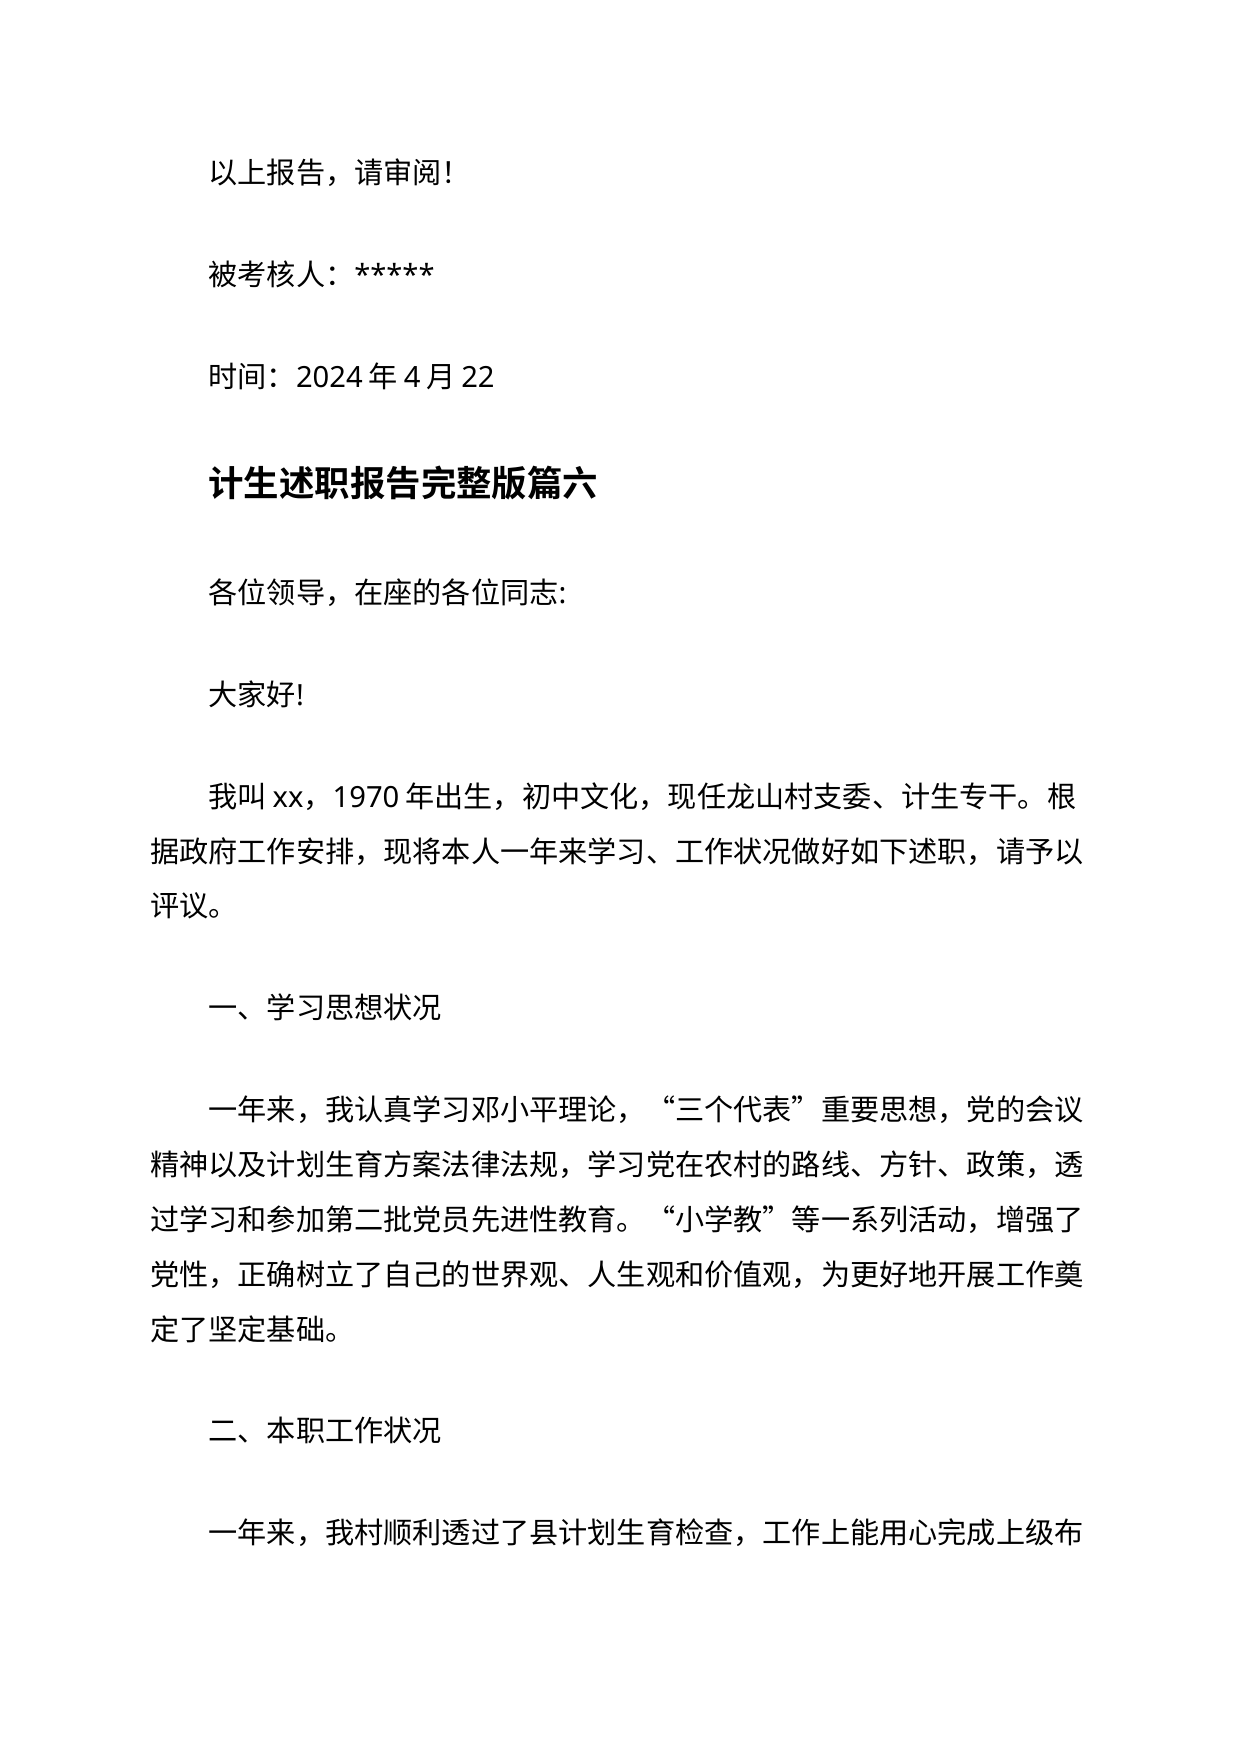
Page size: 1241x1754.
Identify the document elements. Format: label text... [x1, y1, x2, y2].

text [150, 1510, 1090, 1552]
text 以上报告，请审阅！ [150, 150, 1090, 192]
text 一、学习思想状况 [150, 985, 1090, 1027]
text 大家好! [150, 671, 1090, 713]
text 一年来，我认真学习邓小平理论，“三个代表”重要思想，党的会议精神以及计划生育方案法律法规，学习党在农村的路线、方针、政策，透过学习和参加第二批党员先进性教育。“小学教”等一系列活动，增强了党性，正确树立了自己的世界观、人生观和价值观，为更好地开展工作奠定了坚定基础。 [150, 1087, 1090, 1348]
text 二、本职工作状况 [150, 1408, 1090, 1450]
text 时间：2024年4月22 [150, 354, 1090, 396]
text 各位领导，在座的各位同志: [150, 569, 1090, 612]
text 被考核人：***** [150, 252, 1090, 294]
text 计生述职报告完整版篇六 [150, 456, 1090, 507]
text 我叫xx，1970年出生，初中文化，现任龙山村支委、计生专干。根据政府工作安排，现将本人一年来学习、工作状况做好如下述职，请予以评议。 [150, 773, 1090, 925]
